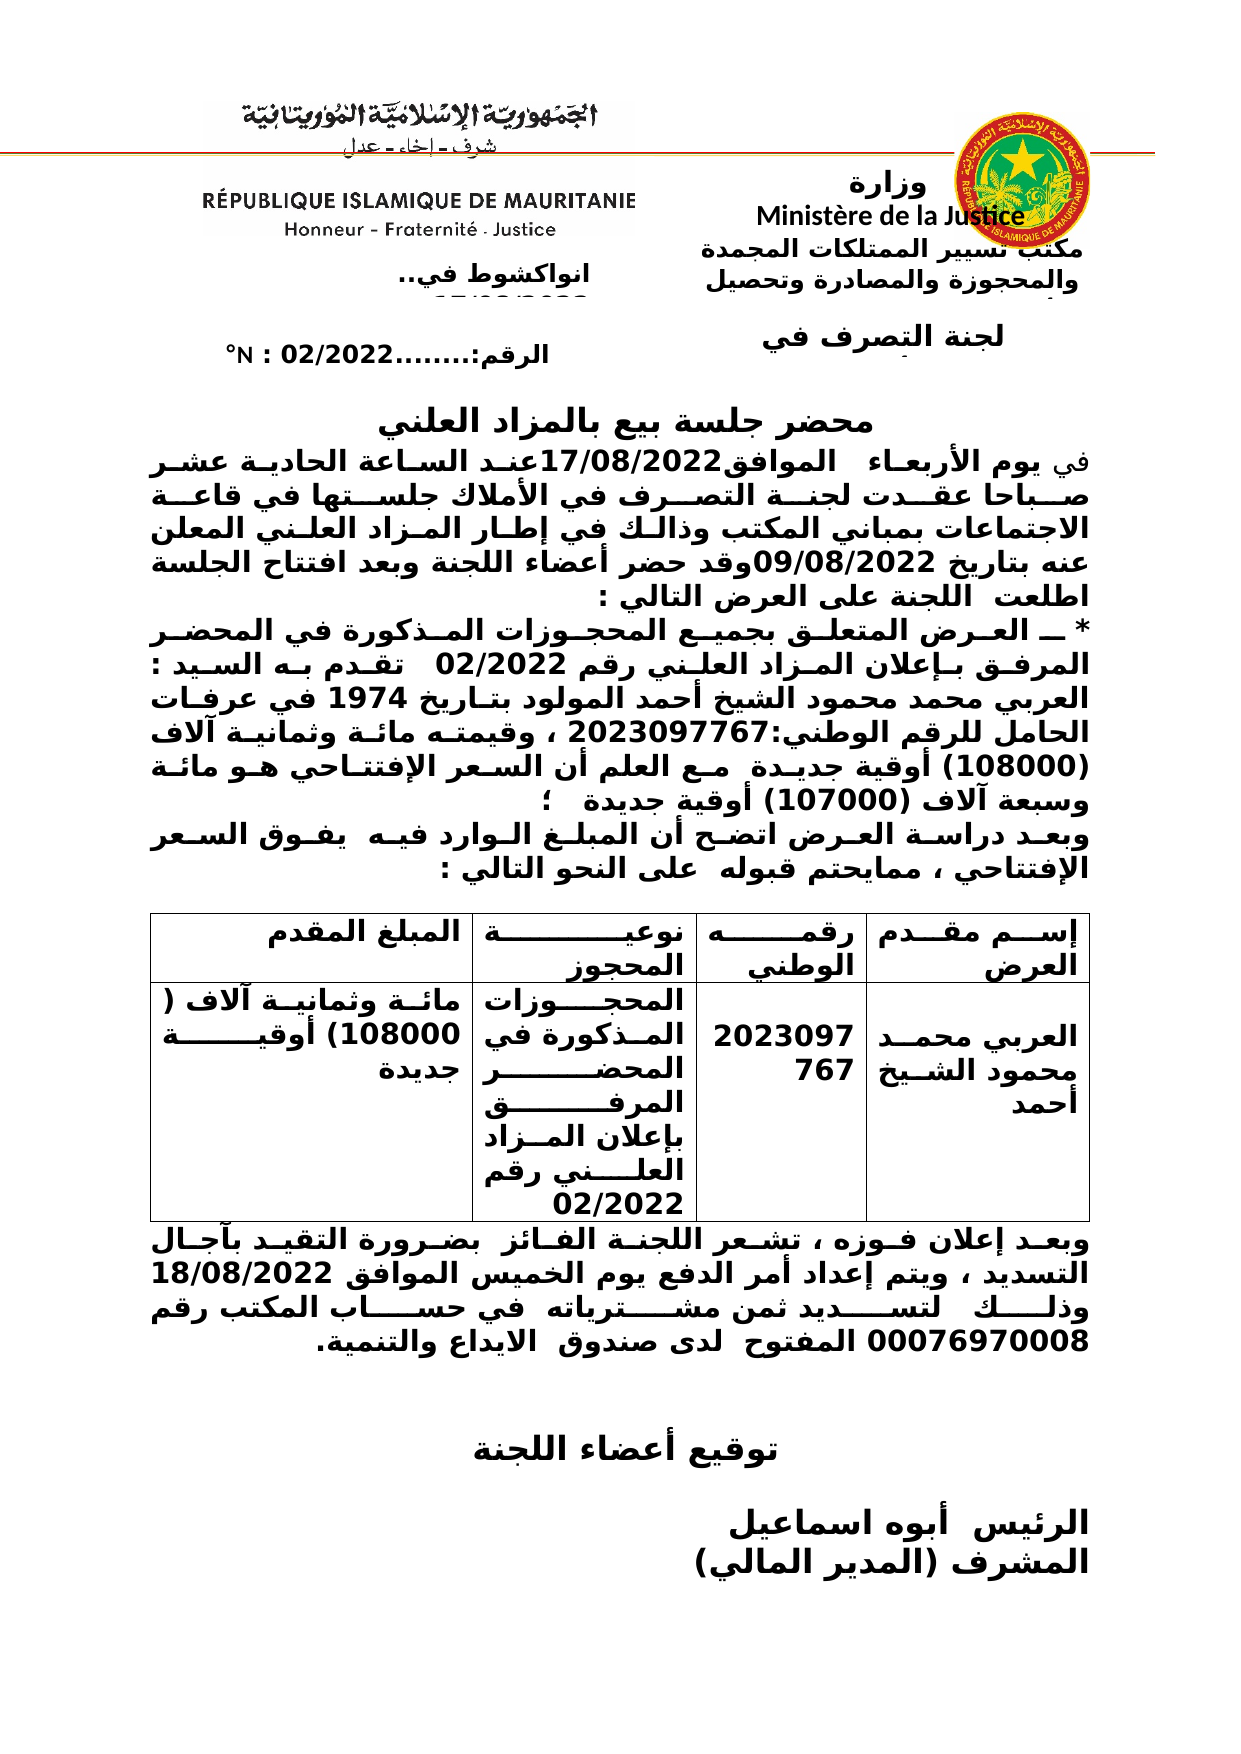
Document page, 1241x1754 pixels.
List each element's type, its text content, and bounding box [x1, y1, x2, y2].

picture [954, 112, 1091, 249]
table_header إسم مقدم العرض [867, 914, 1089, 982]
table_header نوعية المحجوز [473, 914, 696, 982]
text توقيع أعضاء اللجنة [150, 1429, 1090, 1468]
table_header المبلغ المقدم [151, 914, 472, 982]
table_header رقمه الوطني [697, 914, 866, 982]
text الرئيس أبوه اسماعيل المشرف (المدير المالي) [150, 1504, 1090, 1581]
picture [203, 101, 635, 152]
text محضر جلسة بيع بالمزاد العلني [150, 402, 1090, 441]
table_cell العربي محمد محمود الشيخ أحمد [867, 983, 1089, 1221]
text في يوم الأربعاء الموافق17/08/2022عند الساعة الحادية عشر صباحا عقدت لجنة التصرف في الأملاك جلستها في قاعة الاجتماعات بمباني المكتب وذالك في إطار المزاد العلني المعلن عنه بتاريخ 09/08/2022وقد حضر أعضاء اللجنة وبعد افتتاح الجلسة اطلعت اللجنة على العرض التالي : [150, 444, 1090, 614]
text * ـ العرض المتعلق بجميع المحجوزات المذكورة في المحضر المرفق بإعلان المزاد العلني رقم 02/2022 تقدم به السيد : العربي محمد محمود الشيخ أحمد المولود بتاريخ 1974 في عرفات الحامل للرقم الوطني:2023097767 ، وقيمته مائة وثمانية آلاف (108000) أوقية جديدة مع العلم أن السعر الإفتتاحي هو مائة وسبعة آلاف (107000) أوقية جديدة ؛ [150, 614, 1090, 817]
picture [203, 156, 635, 236]
text وبعد دراسة العرض اتضح أن المبلغ الوارد فيه يفوق السعر الإفتتاحي ، ممايحتم قبوله على النحو التالي : [150, 817, 1090, 885]
text وبعد إعلان فوزه ، تشعر اللجنة الفائز بضرورة التقيد بآجال التسديد ، ويتم إعداد أمر الدفع يوم الخميس الموافق 18/08/2022 وذلك لتسديد ثمن مشترياته في حساب المكتب رقم 00076970008 المفتوح لدى صندوق الايداع والتنمية. [150, 1222, 1090, 1358]
table_cell 2023097767 [697, 983, 866, 1221]
table_cell مائة وثمانية آلاف (108000) أوقية جديدة [151, 983, 472, 1221]
table_cell المحجوزات المذكورة في المحضر المرفق بإعلان المزاد العلني رقم 02/2022 [473, 983, 696, 1221]
